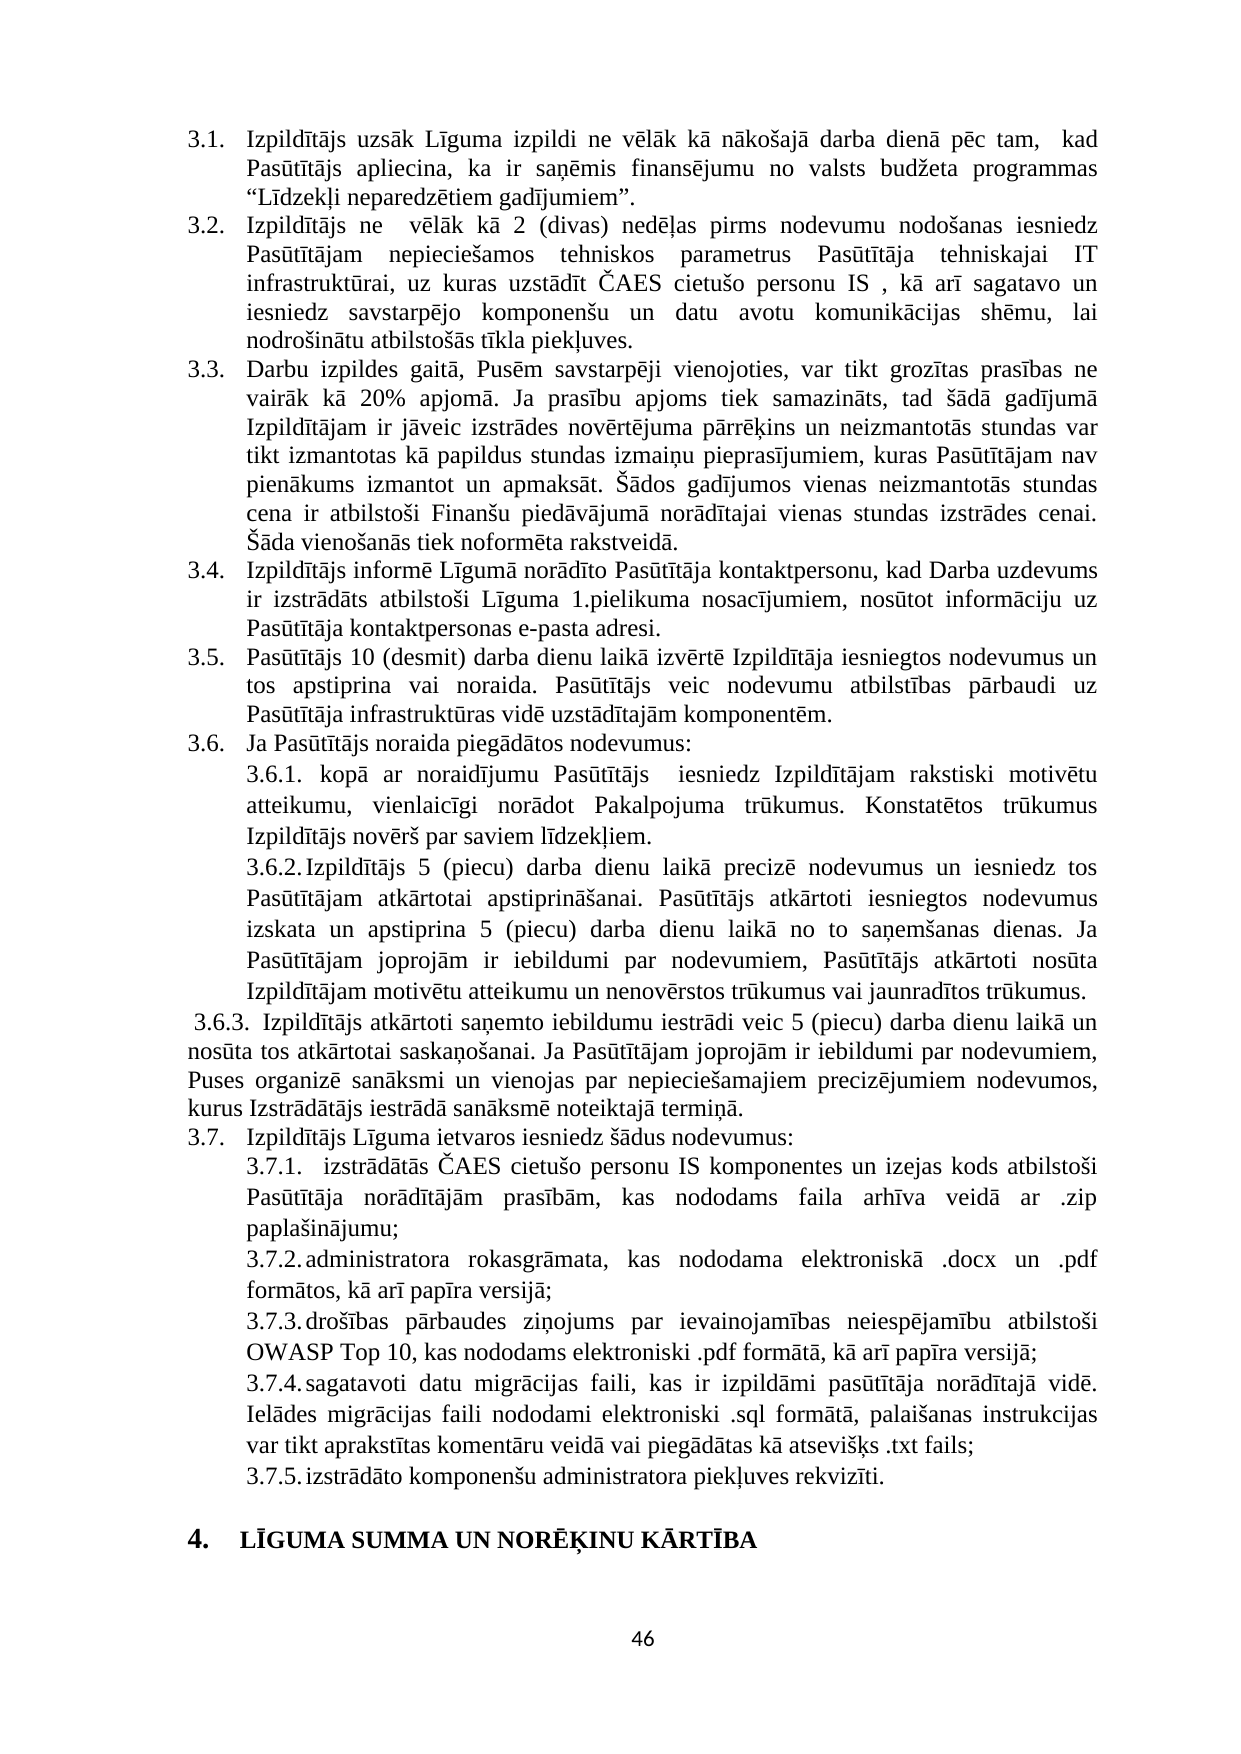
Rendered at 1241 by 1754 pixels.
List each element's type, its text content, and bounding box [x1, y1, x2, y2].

list drošības pārbaudes ziņojums par ievainojamības neiespējamību atbilstoši OWASP Top 10, kas nododams elektroniski .pdf formātā, kā arī papīra versijā; [246, 1306, 1098, 1366]
list Ja Pasūtītājs noraida piegādātos nodevumus: [187, 728, 1098, 757]
list Izpildītājs uzsāk Līguma izpildi ne vēlāk kā nākošajā darba dienā pēc tam, kad Pasūtītājs apliecina, ka ir saņēmis finansējumu no valsts budžeta programmas “Līdzekļi neparedzētiem gadījumiem”. [187, 124, 1098, 210]
list Darbu izpildes gaitā, Pusēm savstarpēji vienojoties, var tikt grozītas prasības ne vairāk kā 20% apjomā. Ja prasību apjoms tiek samazināts, tad šādā gadījumā Izpildītājam ir jāveic izstrādes novērtējuma pārrēķins un neizmantotās stundas var tikt izmantotas kā papildus stundas izmaiņu pieprasījumiem, kuras Pasūtītājam nav pienākums izmantot un apmaksāt. Šādos gadījumos vienas neizmantotās stundas cena ir atbilstoši Finanšu piedāvājumā norādītajai vienas stundas izstrādes cenai. Šāda vienošanās tiek noformēta rakstveidā. [187, 354, 1098, 555]
list Izpildītājs 5 (piecu) darba dienu laikā precizē nodevumus un iesniedz tos Pasūtītājam atkārtotai apstiprināšanai. Pasūtītājs atkārtoti iesniegtos nodevumus izskata un apstiprina 5 (piecu) darba dienu laikā no to saņemšanas dienas. Ja Pasūtītājam joprojām ir iebildumi par nodevumiem, Pasūtītājs atkārtoti nosūta Izpildītājam motivētu atteikumu un nenovērstos trūkumus vai jaunradītos trūkumus. [246, 852, 1098, 1005]
list LĪGUMA SUMMA UN NORĒĶINU KĀRTĪBA [187, 1521, 1098, 1555]
list Pasūtītājs 10 (desmit) darba dienu laikā izvērtē Izpildītāja iesniegtos nodevumus un tos apstiprina vai noraida. Pasūtītājs veic nodevumu atbilstības pārbaudi uz Pasūtītāja infrastruktūras vidē uzstādītajām komponentēm. [187, 642, 1098, 728]
list kopā ar noraidījumu Pasūtītājs iesniedz Izpildītājam rakstiski motivētu atteikumu, vienlaicīgi norādot Pakalpojuma trūkumus. Konstatētos trūkumus Izpildītājs novērš par saviem līdzekļiem. [246, 759, 1098, 850]
list Izpildītājs Līguma ietvaros iesniedz šādus nodevumus: [187, 1122, 1098, 1151]
list Izpildītājs ne vēlāk kā 2 (divas) nedēļas pirms nodevumu nodošanas iesniedz Pasūtītājam nepieciešamos tehniskos parametrus Pasūtītāja tehniskajai IT infrastruktūrai, uz kuras uzstādīt ČAES cietušo personu IS , kā arī sagatavo un iesniedz savstarpējo komponenšu un datu avotu komunikācijas shēmu, lai nodrošinātu atbilstošās tīkla piekļuves. [187, 210, 1098, 354]
list izstrādāto komponenšu administratora piekļuves rekvizīti. [246, 1461, 1098, 1490]
list Izpildītājs informē Līgumā norādīto Pasūtītāja kontaktpersonu, kad Darba uzdevums ir izstrādāts atbilstoši Līguma 1.pielikuma nosacījumiem, nosūtot informāciju uz Pasūtītāja kontaktpersonas e-pasta adresi. [187, 555, 1098, 642]
list administratora rokasgrāmata, kas nododama elektroniskā .docx un .pdf formātos, kā arī papīra versijā; [246, 1244, 1098, 1304]
list sagatavoti datu migrācijas faili, kas ir izpildāmi pasūtītāja norādītajā vidē. Ielādes migrācijas faili nododami elektroniski .sql formātā, palaišanas instrukcijas var tikt aprakstītas komentāru veidā vai piegādātas kā atsevišķs .txt fails; [246, 1368, 1098, 1459]
list Izpildītājs atkārtoti saņemto iebildumu iestrādi veic 5 (piecu) darba dienu laikā un nosūta tos atkārtotai saskaņošanai. Ja Pasūtītājam joprojām ir iebildumi par nodevumiem, Puses organizē sanāksmi un vienojas par nepieciešamajiem precizējumiem nodevumos, kurus Izstrādātājs iestrādā sanāksmē noteiktajā termiņā. [187, 1007, 1098, 1122]
list izstrādātās ČAES cietušo personu IS komponentes un izejas kods atbilstoši Pasūtītāja norādītājām prasībām, kas nododams faila arhīva veidā ar .zip paplašinājumu; [246, 1151, 1098, 1242]
